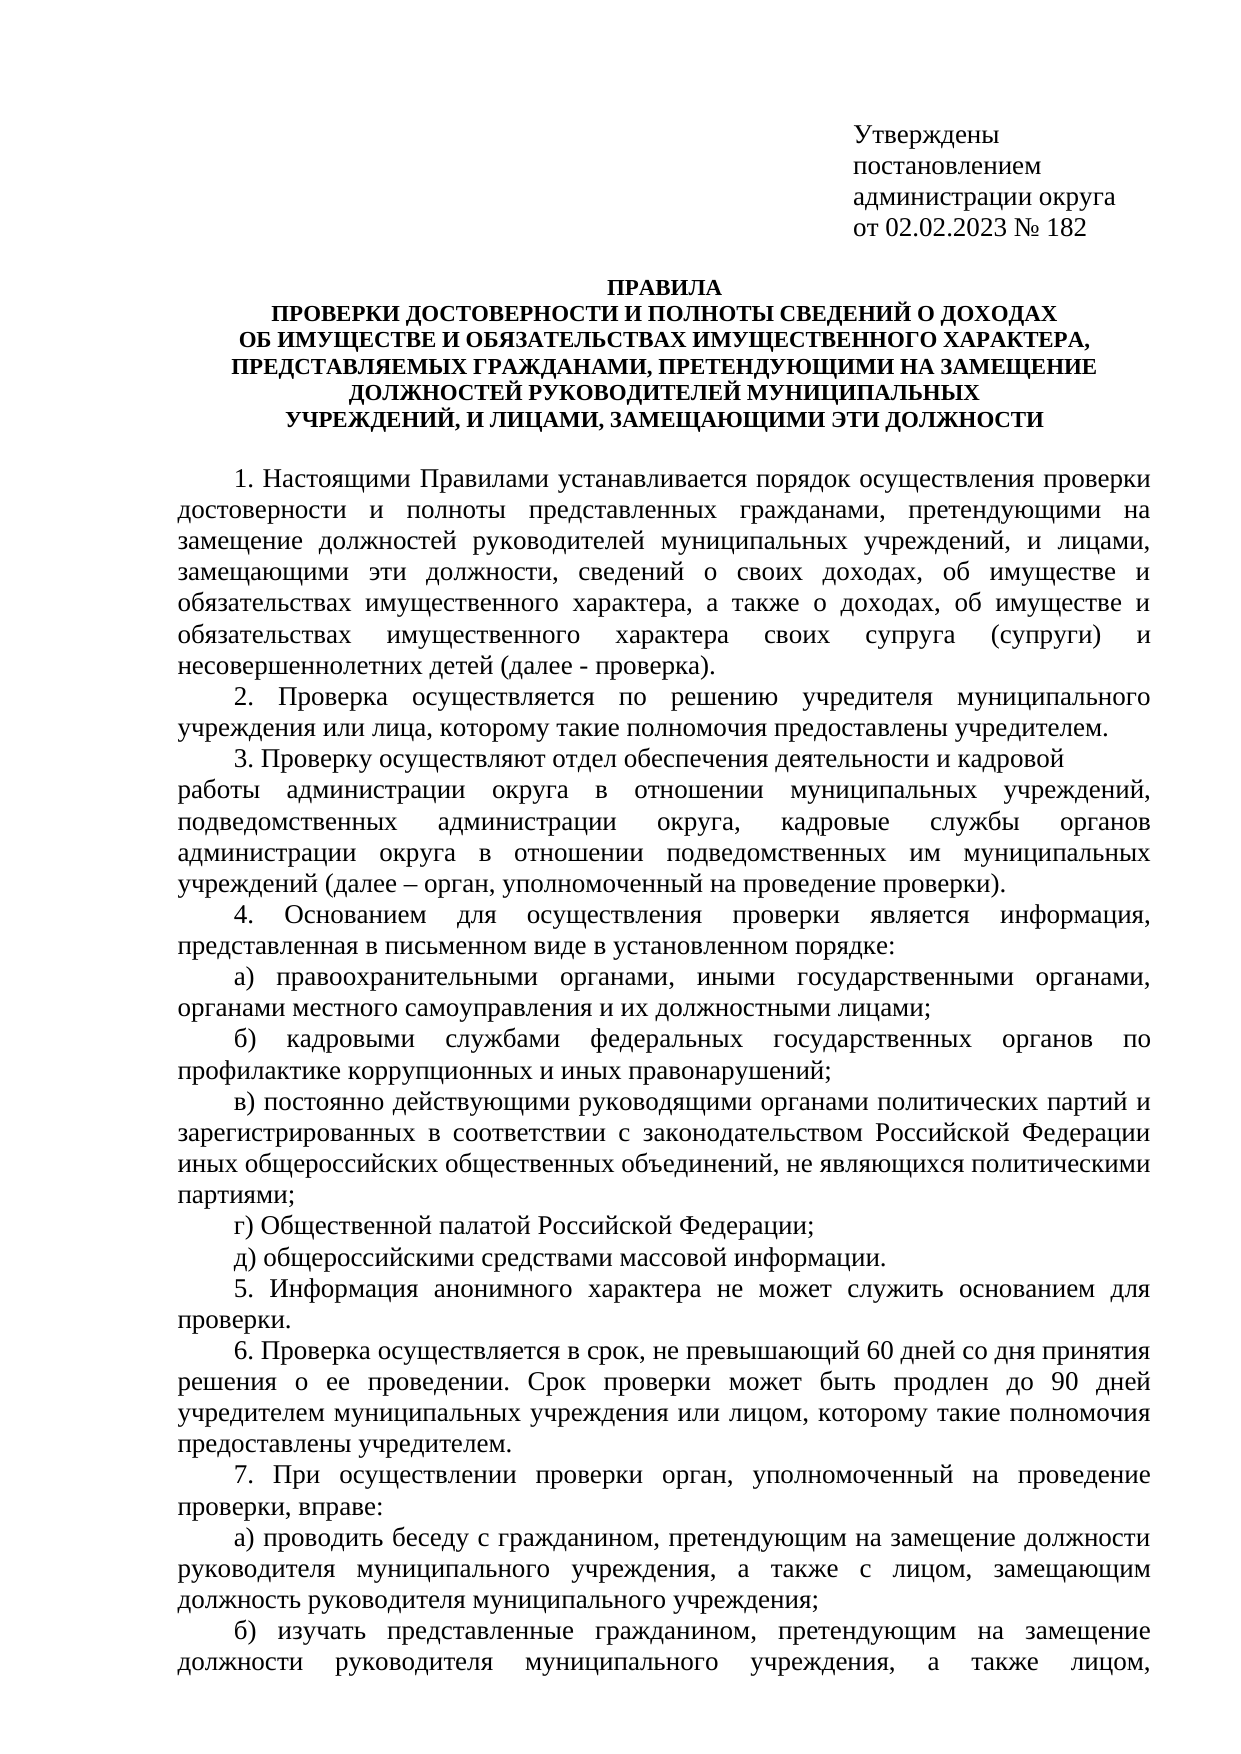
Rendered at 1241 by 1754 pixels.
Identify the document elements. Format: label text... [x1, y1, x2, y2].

text 2. Проверка осуществляется по решению учредителя муниципального учреждения или лица, которому такие полномочия предоставлены учредителем. [177, 680, 1152, 742]
text администрации округа [177, 180, 1152, 212]
text 1. Настоящими Правилами устанавливается порядок осуществления проверки достоверности и полноты представленных гражданами, претендующими на замещение должностей руководителей муниципальных учреждений, и лицами, замещающими эти должности, сведений о своих доходах, об имуществе и обязательствах имущественного характера, а также о доходах, об имуществе и обязательствах имущественного характера своих супруга (супруги) и несовершеннолетних детей (далее - проверка). [177, 462, 1152, 680]
title ПРАВИЛА [177, 274, 1152, 300]
text 5. Информация анонимного характера не может служить основанием для проверки. [177, 1272, 1152, 1334]
text г) Общественной палатой Российской Федерации; [177, 1209, 1152, 1241]
text от 02.02.2023 № 182 [177, 212, 1152, 243]
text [177, 1614, 1152, 1677]
text в) постоянно действующими руководящими органами политических партий и зарегистрированных в соответствии с законодательством Российской Федерации иных общероссийских общественных объединений, не являющихся политическими партиями; [177, 1085, 1152, 1209]
text 6. Проверка осуществляется в срок, не превышающий 60 дней со дня принятия решения о ее проведении. Срок проверки может быть продлен до 90 дней учредителем муниципальных учреждения или лицом, которому такие полномочия предоставлены учредителем. [177, 1334, 1152, 1459]
text а) правоохранительными органами, иными государственными органами, органами местного самоуправления и их должностными лицами; [177, 960, 1152, 1023]
text постановлением [177, 149, 1152, 180]
text 4. Основанием для осуществления проверки является информация, представленная в письменном виде в установленном порядке: [177, 898, 1152, 960]
text д) общероссийскими средствами массовой информации. [177, 1241, 1152, 1272]
title ПРЕДСТАВЛЯЕМЫХ ГРАЖДАНАМИ, ПРЕТЕНДУЮЩИМИ НА ЗАМЕЩЕНИЕ ДОЛЖНОСТЕЙ РУКОВОДИТЕЛЕЙ МУНИЦИПАЛЬНЫХ [177, 353, 1152, 406]
title ПРОВЕРКИ ДОСТОВЕРНОСТИ И ПОЛНОТЫ СВЕДЕНИЙ О ДОХОДАХ [177, 300, 1152, 327]
text Утверждены [177, 118, 1152, 149]
text б) кадровыми службами федеральных государственных органов по профилактике коррупционных и иных правонарушений; [177, 1023, 1152, 1085]
text 7. При осуществлении проверки орган, уполномоченный на проведение проверки, вправе: [177, 1459, 1152, 1521]
title УЧРЕЖДЕНИЙ, И ЛИЦАМИ, ЗАМЕЩАЮЩИМИ ЭТИ ДОЛЖНОСТИ [177, 406, 1152, 432]
text 3. Проверку осуществляют отдел обеспечения деятельности и кадровой работы администрации округа в отношении муниципальных учреждений, подведомственных администрации округа, кадровые службы органов администрации округа в отношении подведомственных им муниципальных учреждений (далее – орган, уполномоченный на проведение проверки). [177, 742, 1152, 898]
text а) проводить беседу с гражданином, претендующим на замещение должности руководителя муниципального учреждения, а также с лицом, замещающим должность руководителя муниципального учреждения; [177, 1521, 1152, 1614]
title ОБ ИМУЩЕСТВЕ И ОБЯЗАТЕЛЬСТВАХ ИМУЩЕСТВЕННОГО ХАРАКТЕРА, [177, 327, 1152, 353]
